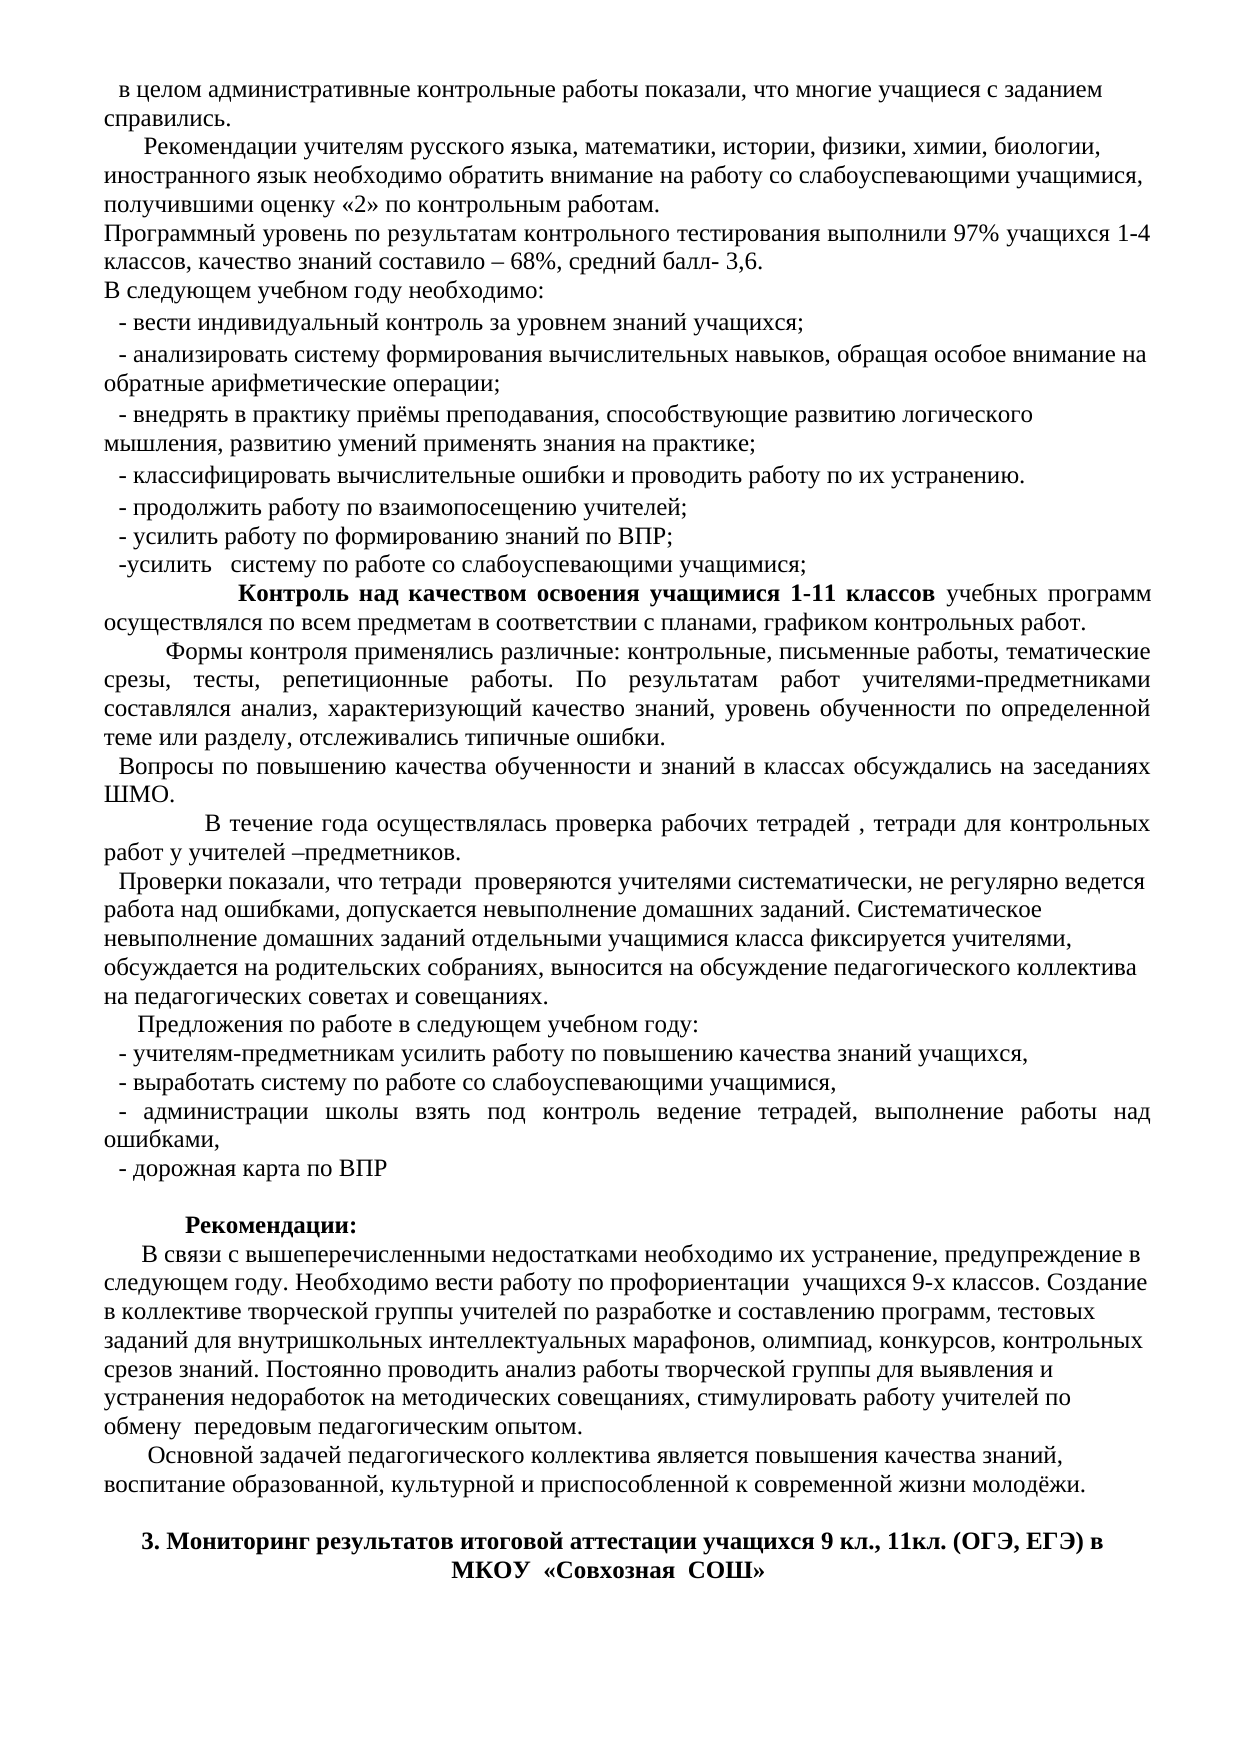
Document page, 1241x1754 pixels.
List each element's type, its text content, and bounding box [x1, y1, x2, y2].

list - учителям-предметникам усилить работу по повышению качества знаний учащихся, [103, 1038, 1152, 1067]
text - вести индивидуальный контроль за уровнем знаний учащихся; [103, 307, 1152, 336]
text Вопросы по повышению качества обученности и знаний в классах обсуждались на заседаниях ШМО. [103, 751, 1152, 808]
text - анализировать систему формирования вычислительных навыков, обращая особое внимание на обратные арифметические операции; [103, 339, 1152, 396]
text В следующем учебном году необходимо: [103, 275, 1152, 304]
text 3. Мониторинг результатов итоговой аттестации учащихся 9 кл., 11кл. (ОГЭ, ЕГЭ) в [103, 1526, 1152, 1555]
text Основной задачей педагогического коллектива является повышения качества знаний, воспитание образованной, культурной и приспособленной к современной жизни молодёжи. [103, 1440, 1152, 1497]
text в целом административные контрольные работы показали, что многие учащиеся с заданием справились. [103, 74, 1152, 131]
text Рекомендации учителям русского языка, математики, истории, физики, химии, биологии, иностранного язык необходимо обратить внимание на работу со слабоуспевающими учащимися, получившими оценку «2» по контрольным работам. [103, 131, 1152, 218]
text МКОУ «Совхозная СОШ» [74, 1555, 1152, 1584]
list Предложения по работе в следующем учебном году: [103, 1009, 1152, 1038]
text В связи с вышеперечисленными недостатками необходимо их устранение, предупреждение в следующем году. Необходимо вести работу по профориентации учащихся 9-х классов. Создание в коллективе творческой группы учителей по разработке и составлению программ, тестовых заданий для внутришкольных интеллектуальных марафонов, олимпиад, конкурсов, контрольных срезов знаний. Постоянно проводить анализ работы творческой группы для выявления и устранения недоработок на методических совещаниях, стимулировать работу учителей по обмену передовым педагогическим опытом. [103, 1239, 1152, 1440]
text - классифицировать вычислительные ошибки и проводить работу по их устранению. [103, 460, 1152, 489]
list - администрации школы взять под контроль ведение тетрадей, выполнение работы над ошибками, [103, 1096, 1152, 1153]
text Формы контроля применялись различные: контрольные, письменные работы, тематические срезы, тесты, репетиционные работы. По результатам работ учителями-предметниками составлялся анализ, характеризующий качество знаний, уровень обученности по определенной теме или разделу, отслеживались типичные ошибки. [103, 636, 1152, 751]
list -усилить систему по работе со слабоуспевающими учащимися; [103, 549, 1152, 578]
text В течение года осуществлялась проверка рабочих тетрадей , тетради для контрольных работ у учителей –предметников. [103, 808, 1152, 866]
text Программный уровень по результатам контрольного тестирования выполнили 97% учащихся 1-4 классов, качество знаний составило – 68%, средний балл- 3,6. [103, 218, 1152, 275]
text Рекомендации: [103, 1210, 1152, 1239]
text - продолжить работу по взаимопосещению учителей; [103, 492, 1152, 521]
list - выработать систему по работе со слабоуспевающими учащимися, [103, 1067, 1152, 1096]
text - усилить работу по формированию знаний по ВПР; [103, 521, 1152, 549]
text - внедрять в практику приёмы преподавания, способствующие развитию логического мышления, развитию умений применять знания на практике; [103, 399, 1152, 457]
text Контроль над качеством освоения учащимися 1-11 классов учебных программ осуществлялся по всем предметам в соответствии с планами, графиком контрольных работ. [103, 578, 1152, 636]
list - дорожная карта по ВПР [103, 1153, 1152, 1182]
text Проверки показали, что тетради проверяются учителями систематически, не регулярно ведется работа над ошибками, допускается невыполнение домашних заданий. Систематическое невыполнение домашних заданий отдельными учащимися класса фиксируется учителями, обсуждается на родительских собраниях, выносится на обсуждение педагогического коллектива на педагогических советах и совещаниях. [103, 866, 1152, 1009]
